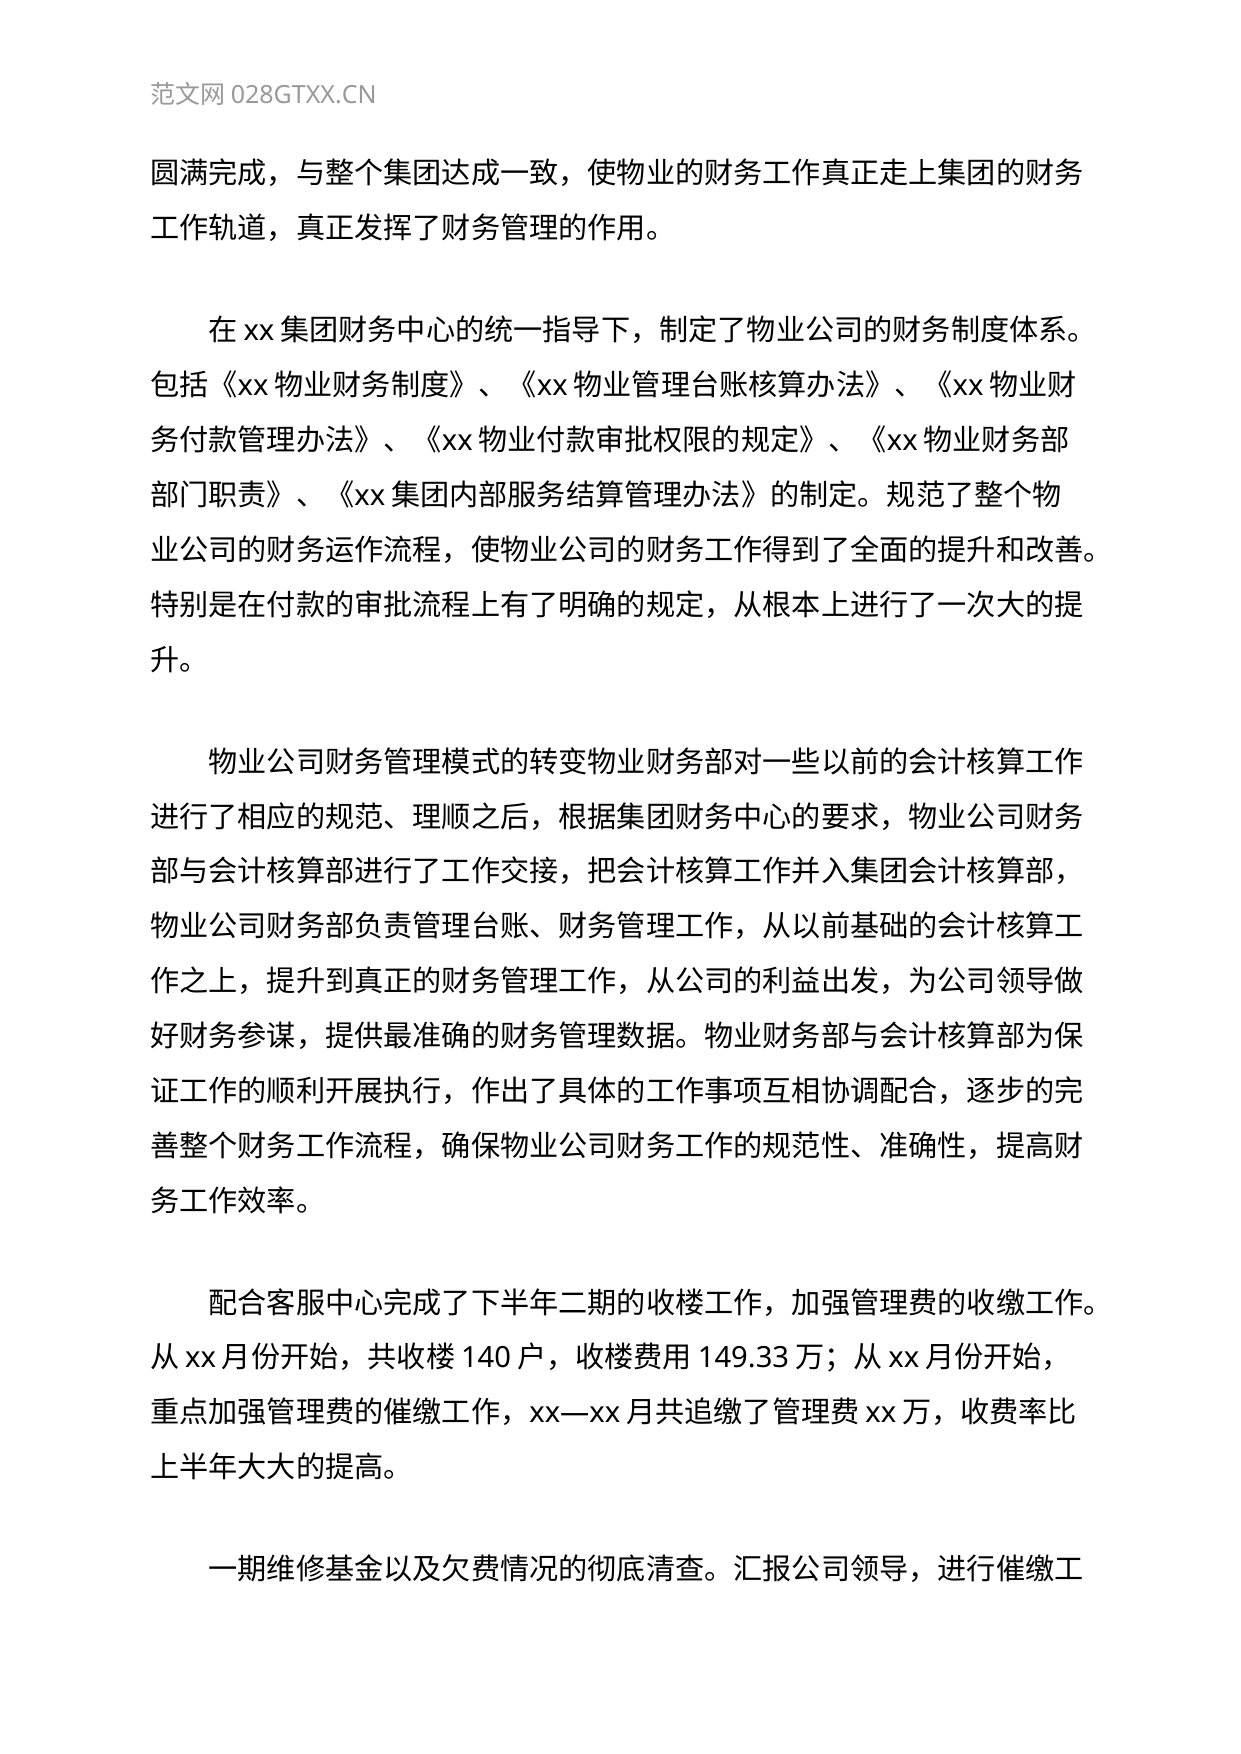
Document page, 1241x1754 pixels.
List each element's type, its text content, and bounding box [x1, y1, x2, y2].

text 物业公司财务管理模式的转变物业财务部对一些以前的会计核算工作进行了相应的规范、理顺之后，根据集团财务中心的要求，物业公司财务部与会计核算部进行了工作交接，把会计核算工作并入集团会计核算部，物业公司财务部负责管理台账、财务管理工作，从以前基础的会计核算工作之上，提升到真正的财务管理工作，从公司的利益出发，为公司领导做好财务参谋，提供最准确的财务管理数据。物业财务部与会计核算部为保证工作的顺利开展执行，作出了具体的工作事项互相协调配合，逐步的完善整个财务工作流程，确保物业公司财务工作的规范性、准确性，提高财务工作效率。 [150, 738, 1090, 1220]
text 配合客服中心完成了下半年二期的收楼工作，加强管理费的收缴工作。从xx月份开始，共收楼140户，收楼费用149.33万；从xx月份开始，重点加强管理费的催缴工作，xx―xx月共追缴了管理费xx万，收费率比上半年大大的提高。 [150, 1279, 1090, 1486]
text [150, 1546, 1090, 1588]
text 在xx集团财务中心的统一指导下，制定了物业公司的财务制度体系。包括《xx物业财务制度》、《xx物业管理台账核算办法》、《xx物业财务付款管理办法》、《xx物业付款审批权限的规定》、《xx物业财务部部门职责》、《xx集团内部服务结算管理办法》的制定。规范了整个物业公司的财务运作流程，使物业公司的财务工作得到了全面的提升和改善。特别是在付款的审批流程上有了明确的规定，从根本上进行了一次大的提升。 [150, 307, 1090, 679]
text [150, 150, 1090, 247]
